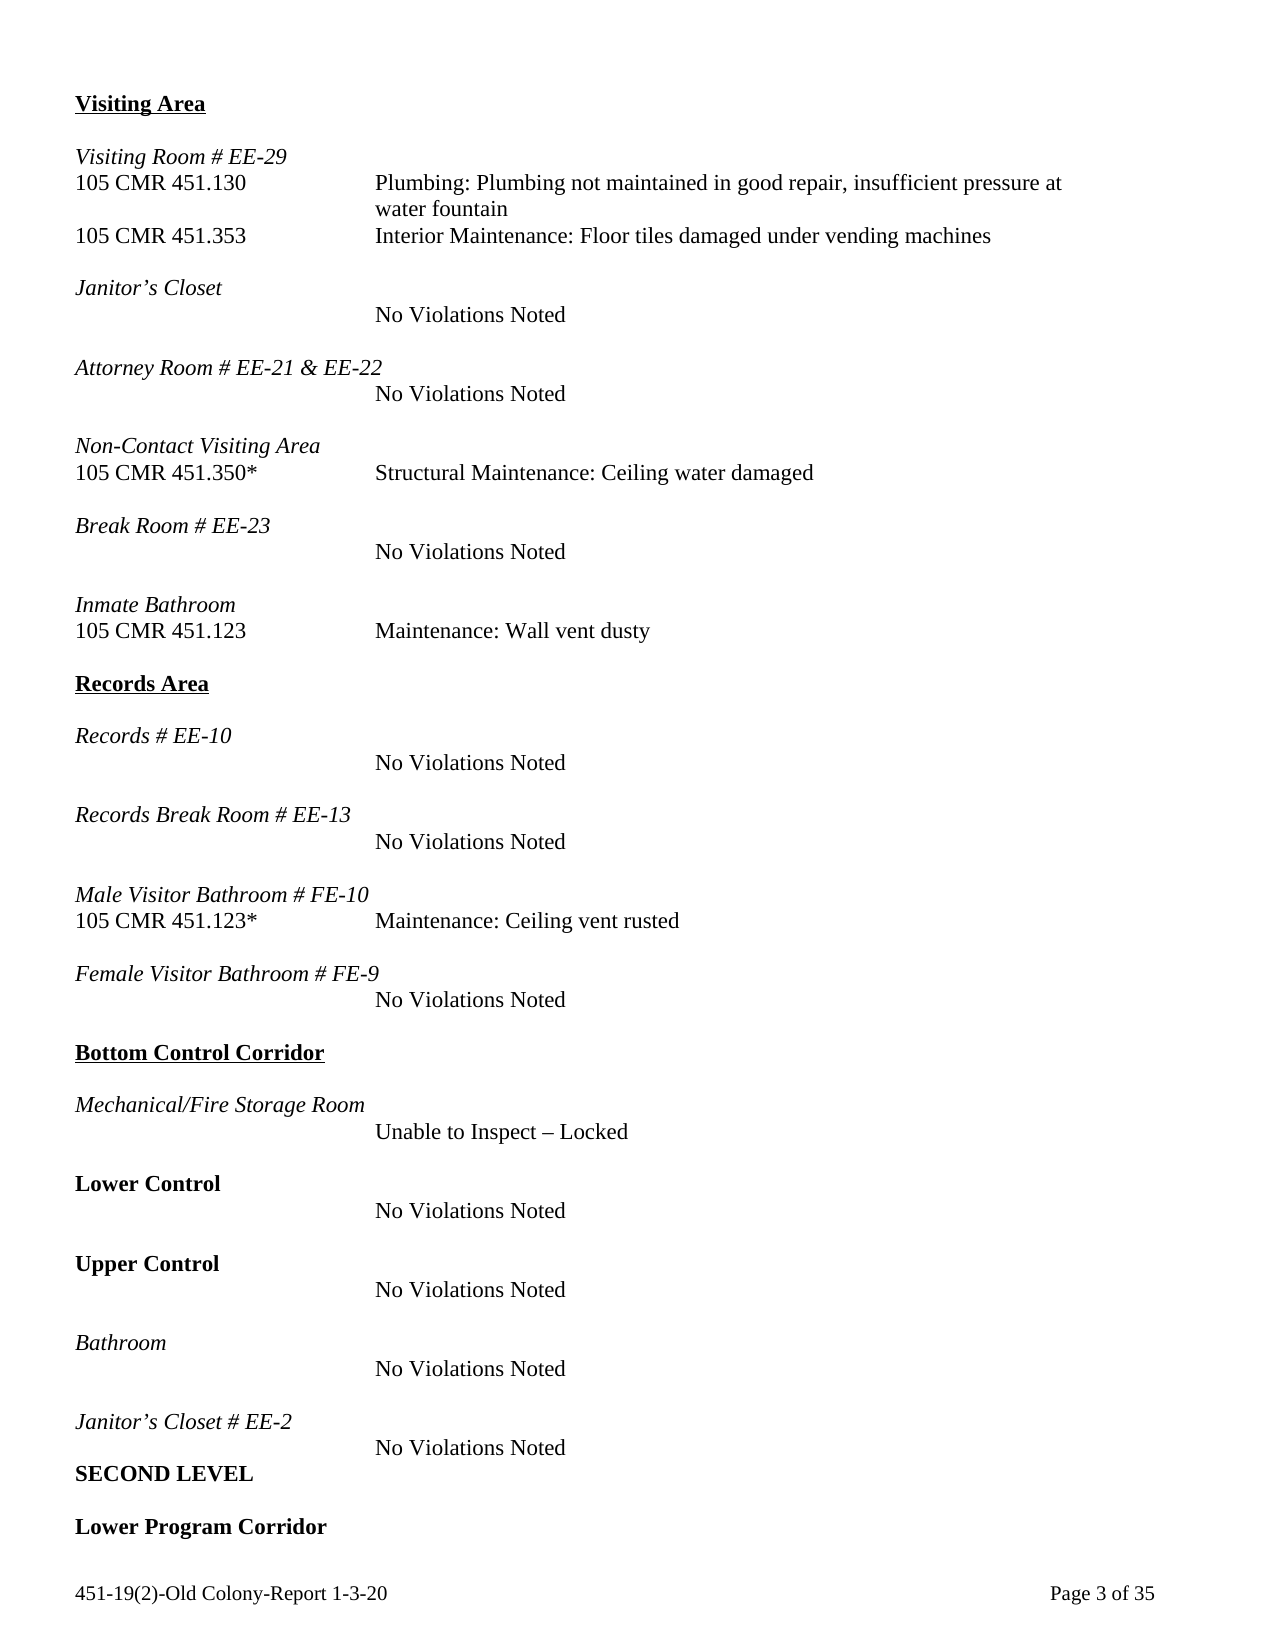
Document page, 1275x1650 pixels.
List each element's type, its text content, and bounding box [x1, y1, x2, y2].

text Bathroom [75, 1329, 1200, 1355]
text Mechanical/Fire Storage Room [75, 1091, 1200, 1118]
text 105 CMR 451.123* Maintenance: Ceiling vent rusted [75, 907, 1200, 933]
text No Violations Noted [75, 1434, 1200, 1460]
text No Violations Noted [75, 1276, 1200, 1302]
text No Violations Noted [75, 538, 1200, 564]
text No Violations Noted [75, 986, 1200, 1012]
text water fountain [300, 195, 1200, 222]
text Upper Control [75, 1249, 1200, 1276]
text Bottom Control Corridor [75, 1039, 1200, 1065]
text No Violations Noted [375, 1355, 1200, 1381]
text No Violations Noted [75, 301, 1200, 327]
text Non-Contact Visiting Area [75, 433, 1200, 459]
text Visiting Room # EE-29 [75, 143, 1200, 169]
text Inmate Bathroom [75, 591, 1200, 617]
text No Violations Noted [75, 828, 1200, 854]
text Visiting Area [75, 90, 1200, 116]
text Janitor’s Closet # EE-2 [75, 1408, 1200, 1434]
text Janitor’s Closet [75, 274, 1200, 301]
text 105 CMR 451.123 Maintenance: Wall vent dusty [75, 617, 1200, 643]
text Break Room # EE-23 [75, 512, 1200, 538]
text Female Visitor Bathroom # FE-9 [75, 960, 1200, 986]
text Lower Program Corridor [75, 1513, 1200, 1539]
text Unable to Inspect – Locked [75, 1118, 1200, 1144]
text 105 CMR 451.130 Plumbing: Plumbing not maintained in good repair, insufficient pressure at [75, 169, 1200, 195]
text SECOND LEVEL [75, 1460, 1200, 1487]
text Records # EE-10 [75, 722, 1200, 749]
text No Violations Noted [75, 749, 1200, 775]
text 105 CMR 451.353 Interior Maintenance: Floor tiles damaged under vending machines [75, 222, 1200, 248]
text 105 CMR 451.350* Structural Maintenance: Ceiling water damaged [75, 459, 1200, 485]
text No Violations Noted [75, 380, 1200, 406]
text Records Break Room # EE-13 [75, 802, 1200, 828]
text Male Visitor Bathroom # FE-10 [75, 881, 1200, 907]
text Records Area [75, 670, 1200, 696]
text Attorney Room # EE-21 & EE-22 [75, 353, 1200, 380]
text Lower Control [75, 1171, 1200, 1197]
text No Violations Noted [75, 1197, 1200, 1223]
